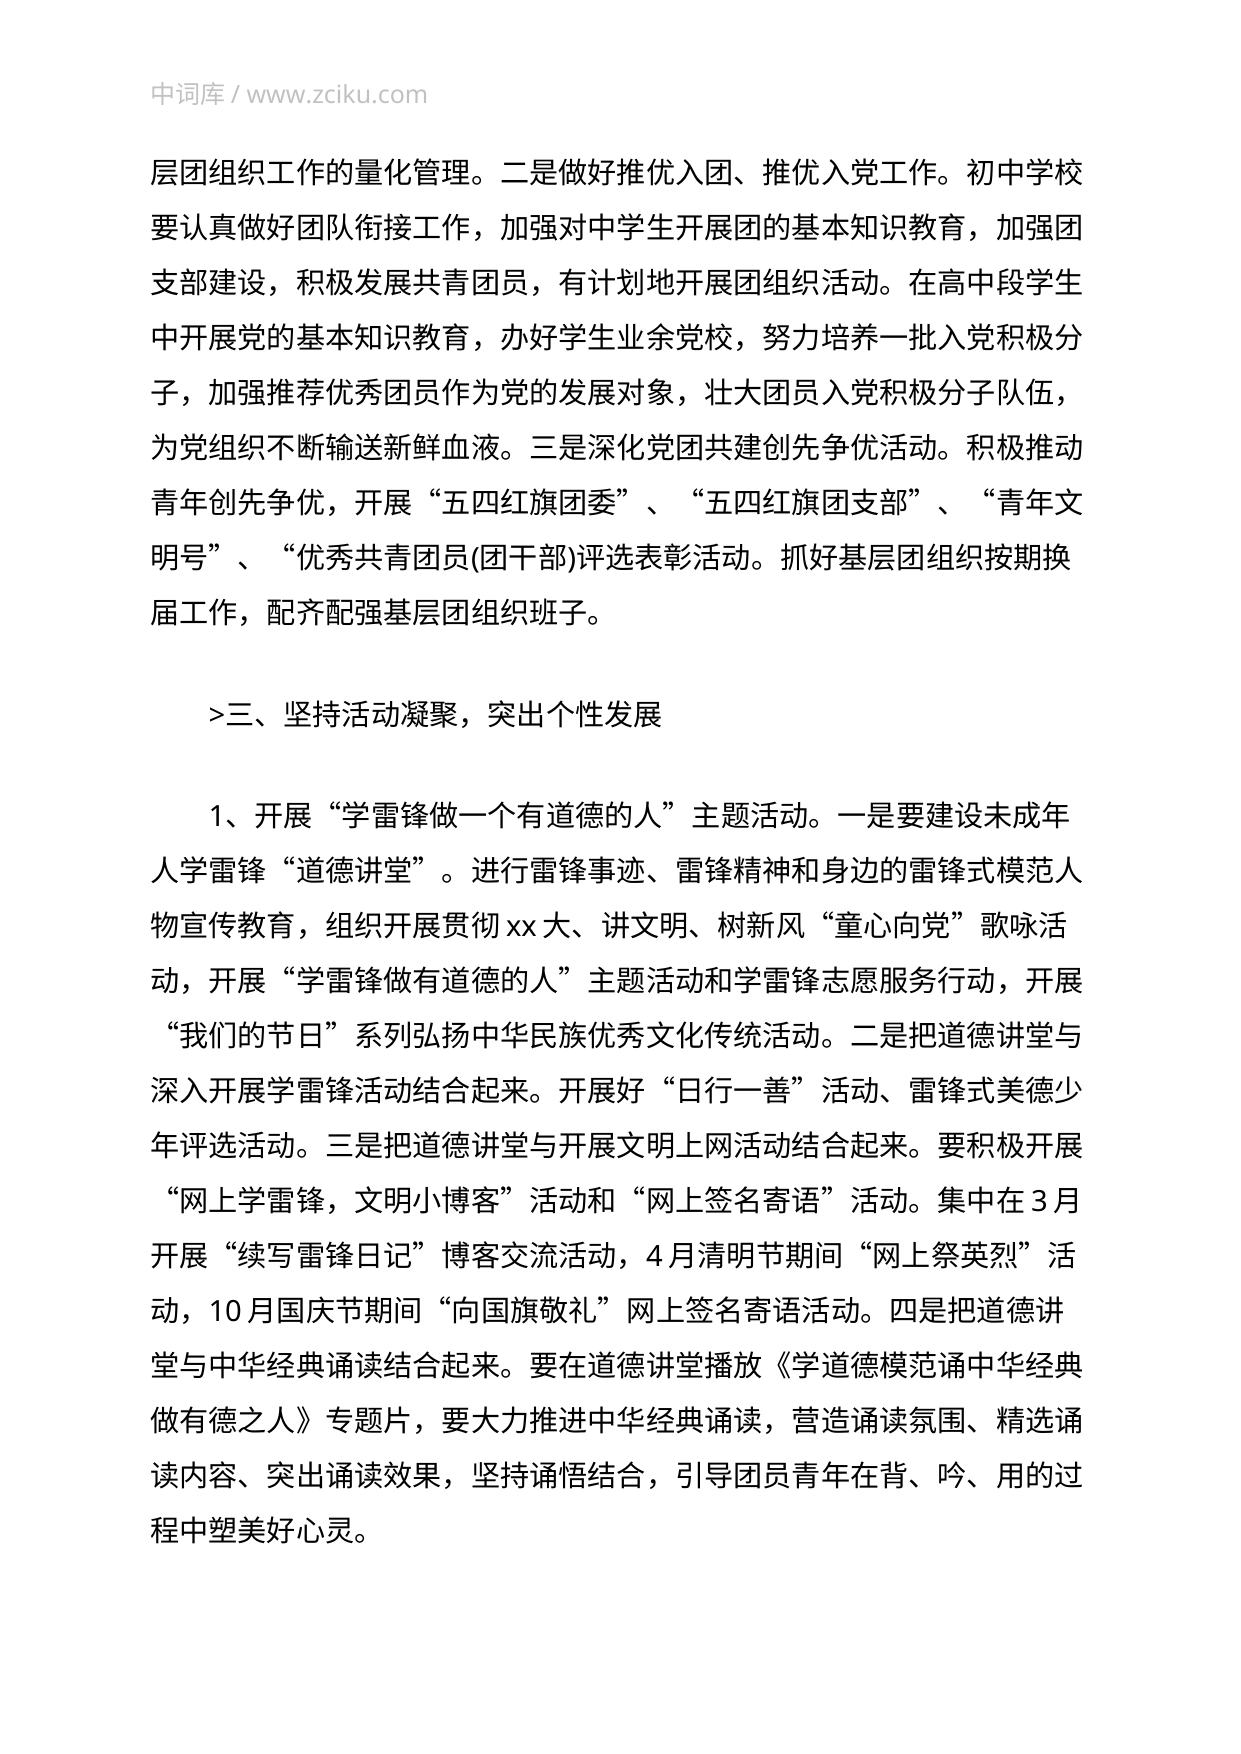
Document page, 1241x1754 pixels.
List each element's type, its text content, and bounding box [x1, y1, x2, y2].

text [150, 150, 1090, 632]
text 1、开展“学雷锋做一个有道德的人”主题活动。一是要建设未成年人学雷锋“道德讲堂”。进行雷锋事迹、雷锋精神和身边的雷锋式模范人物宣传教育，组织开展贯彻xx大、讲文明、树新风“童心向党”歌咏活动，开展“学雷锋做有道德的人”主题活动和学雷锋志愿服务行动，开展“我们的节日”系列弘扬中华民族优秀文化传统活动。二是把道德讲堂与深入开展学雷锋活动结合起来。开展好“日行一善”活动、雷锋式美德少年评选活动。三是把道德讲堂与开展文明上网活动结合起来。要积极开展“网上学雷锋，文明小博客”活动和“网上签名寄语”活动。集中在3月开展“续写雷锋日记”博客交流活动，4月清明节期间“网上祭英烈”活动，10月国庆节期间“向国旗敬礼”网上签名寄语活动。四是把道德讲堂与中华经典诵读结合起来。要在道德讲堂播放《学道德模范诵中华经典做有德之人》专题片，要大力推进中华经典诵读，营造诵读氛围、精选诵读内容、突出诵读效果，坚持诵悟结合，引导团员青年在背、吟、用的过程中塑美好心灵。 [150, 793, 1090, 1549]
text >三、坚持活动凝聚，突出个性发展 [150, 691, 1090, 733]
